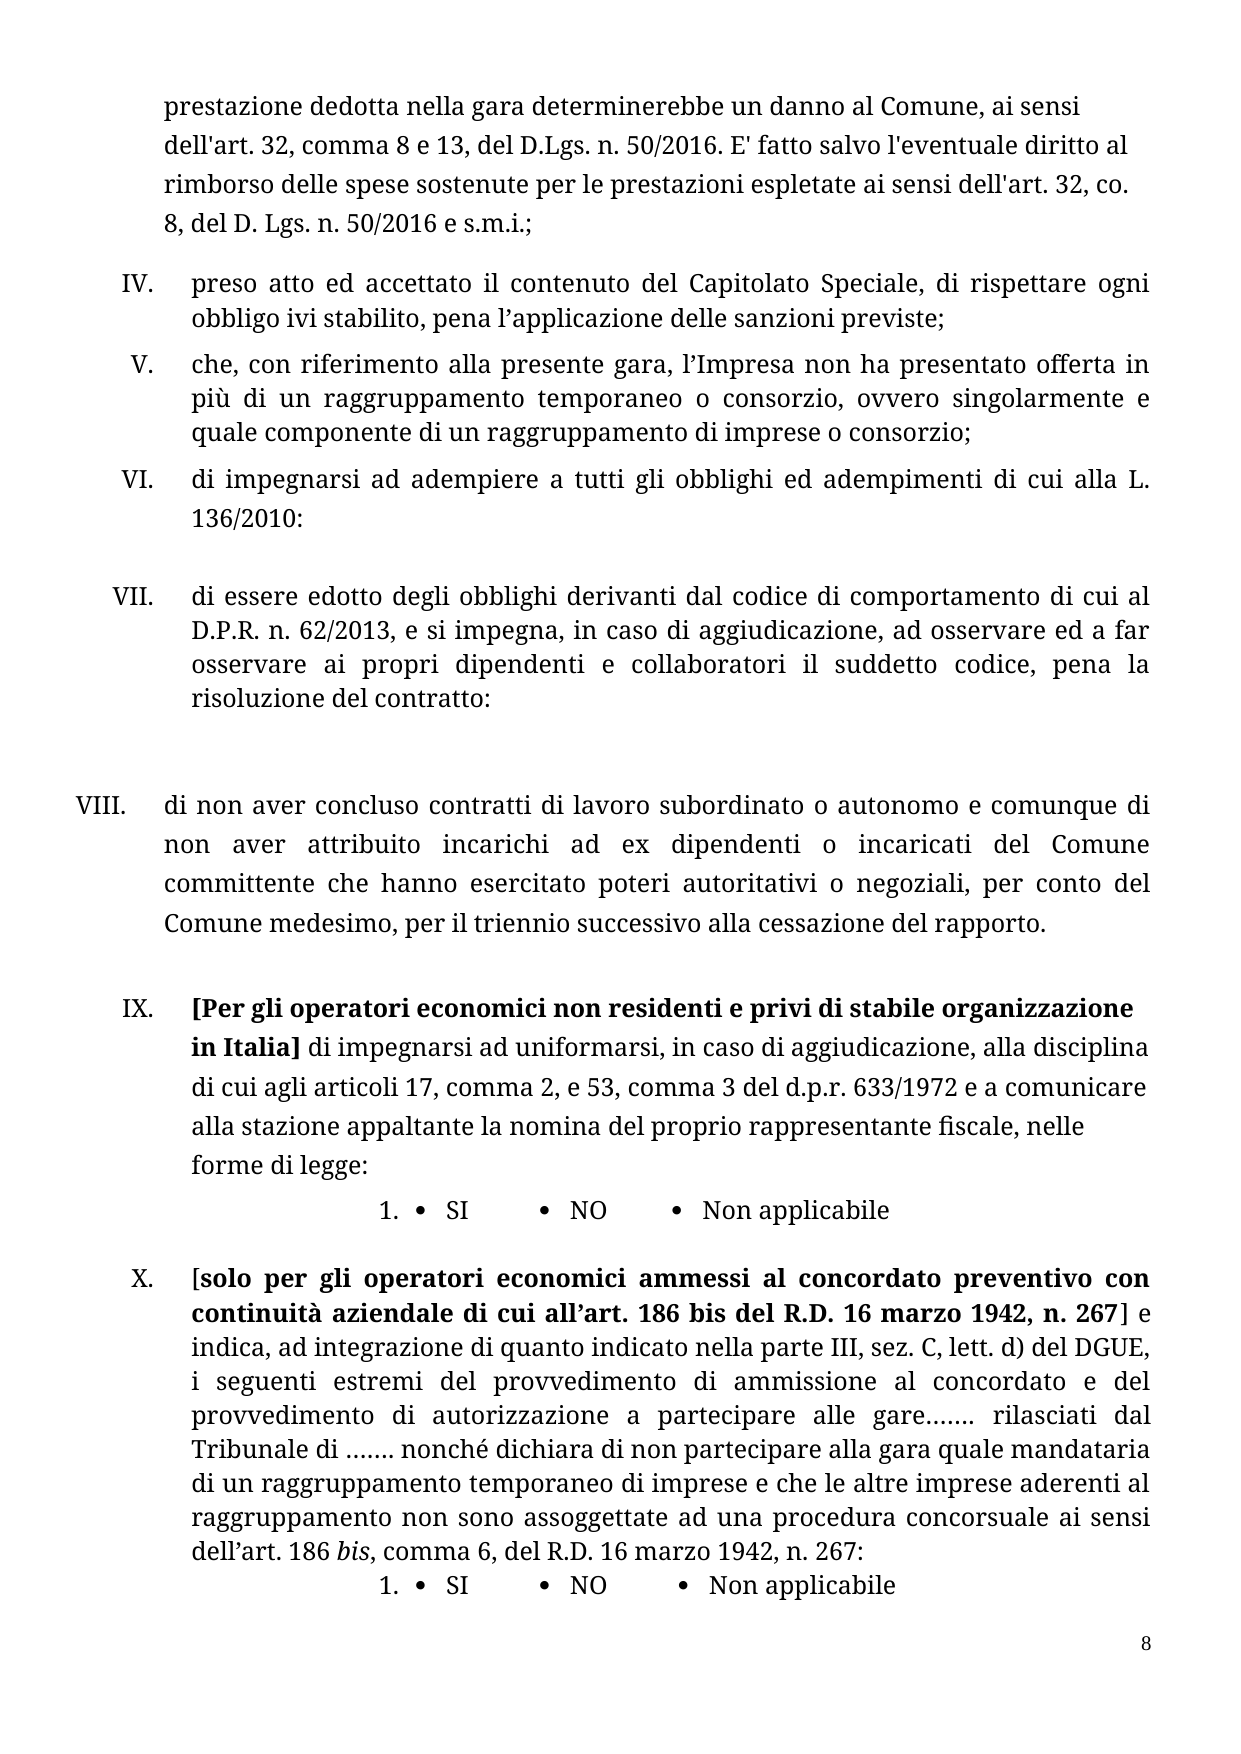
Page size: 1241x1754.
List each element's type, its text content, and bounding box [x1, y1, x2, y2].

list di essere edotto degli obblighi derivanti dal codice di comportamento di cui al D.P.R. n. 62/2013, e si impegna, in caso di aggiudicazione, ad osservare ed a far osservare ai propri dipendenti e collaboratori il suddetto codice, pena la risoluzione del contratto: [154, 579, 1151, 715]
list che, con riferimento alla presente gara, l’Impresa non ha presentato offerta in più di un raggruppamento temporaneo o consorzio, ovvero singolarmente e quale componente di un raggruppamento di imprese o consorzio; [154, 347, 1151, 449]
list preso atto ed accettato il contenuto del Capitolato Speciale, di rispettare ogni obbligo ivi stabilito, pena l’applicazione delle sanzioni previste; [154, 266, 1151, 334]
list di impegnarsi ad adempiere a tutti gli obblighi ed adempimenti di cui alla L. 136/2010: [154, 461, 1151, 535]
list [Per gli operatori economici non residenti e privi di stabile organizzazione in Italia] di impegnarsi ad uniformarsi, in caso di aggiudicazione, alla disciplina di cui agli articoli 17, comma 2, e 53, comma 3 del d.p.r. 633/1972 e a comunicare alla stazione appaltante la nomina del proprio rappresentante fiscale, nelle forme di legge: [154, 991, 1151, 1182]
list [solo per gli operatori economici ammessi al concordato preventivo con continuità aziendale di cui all’art. 186 bis del R.D. 16 marzo 1942, n. 267] e indica, ad integrazione di quanto indicato nella parte III, sez. C, lett. d) del DGUE, i seguenti estremi del provvedimento di ammissione al concordato e del provvedimento di autorizzazione a partecipare alle gare……. rilasciati dal Tribunale di ……. nonché dichiara di non partecipare alla gara quale mandataria di un raggruppamento temporaneo di imprese e che le altre imprese aderenti al raggruppamento non sono assoggettate ad una procedura concorsuale ai sensi dell’art. 186 bis, comma 6, del R.D. 16 marzo 1942, n. 267: [154, 1261, 1151, 1568]
list SI NO Non applicabile [379, 1568, 1151, 1602]
list di non aver concluso contratti di lavoro subordinato o autonomo e comunque di non aver attribuito incarichi ad ex dipendenti o incaricati del Comune committente che hanno esercitato poteri autoritativi o negoziali, per conto del Comune medesimo, per il triennio successivo alla cessazione del rapporto. [126, 788, 1151, 939]
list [126, 89, 1151, 240]
list SI NO Non applicabile [379, 1193, 1151, 1227]
